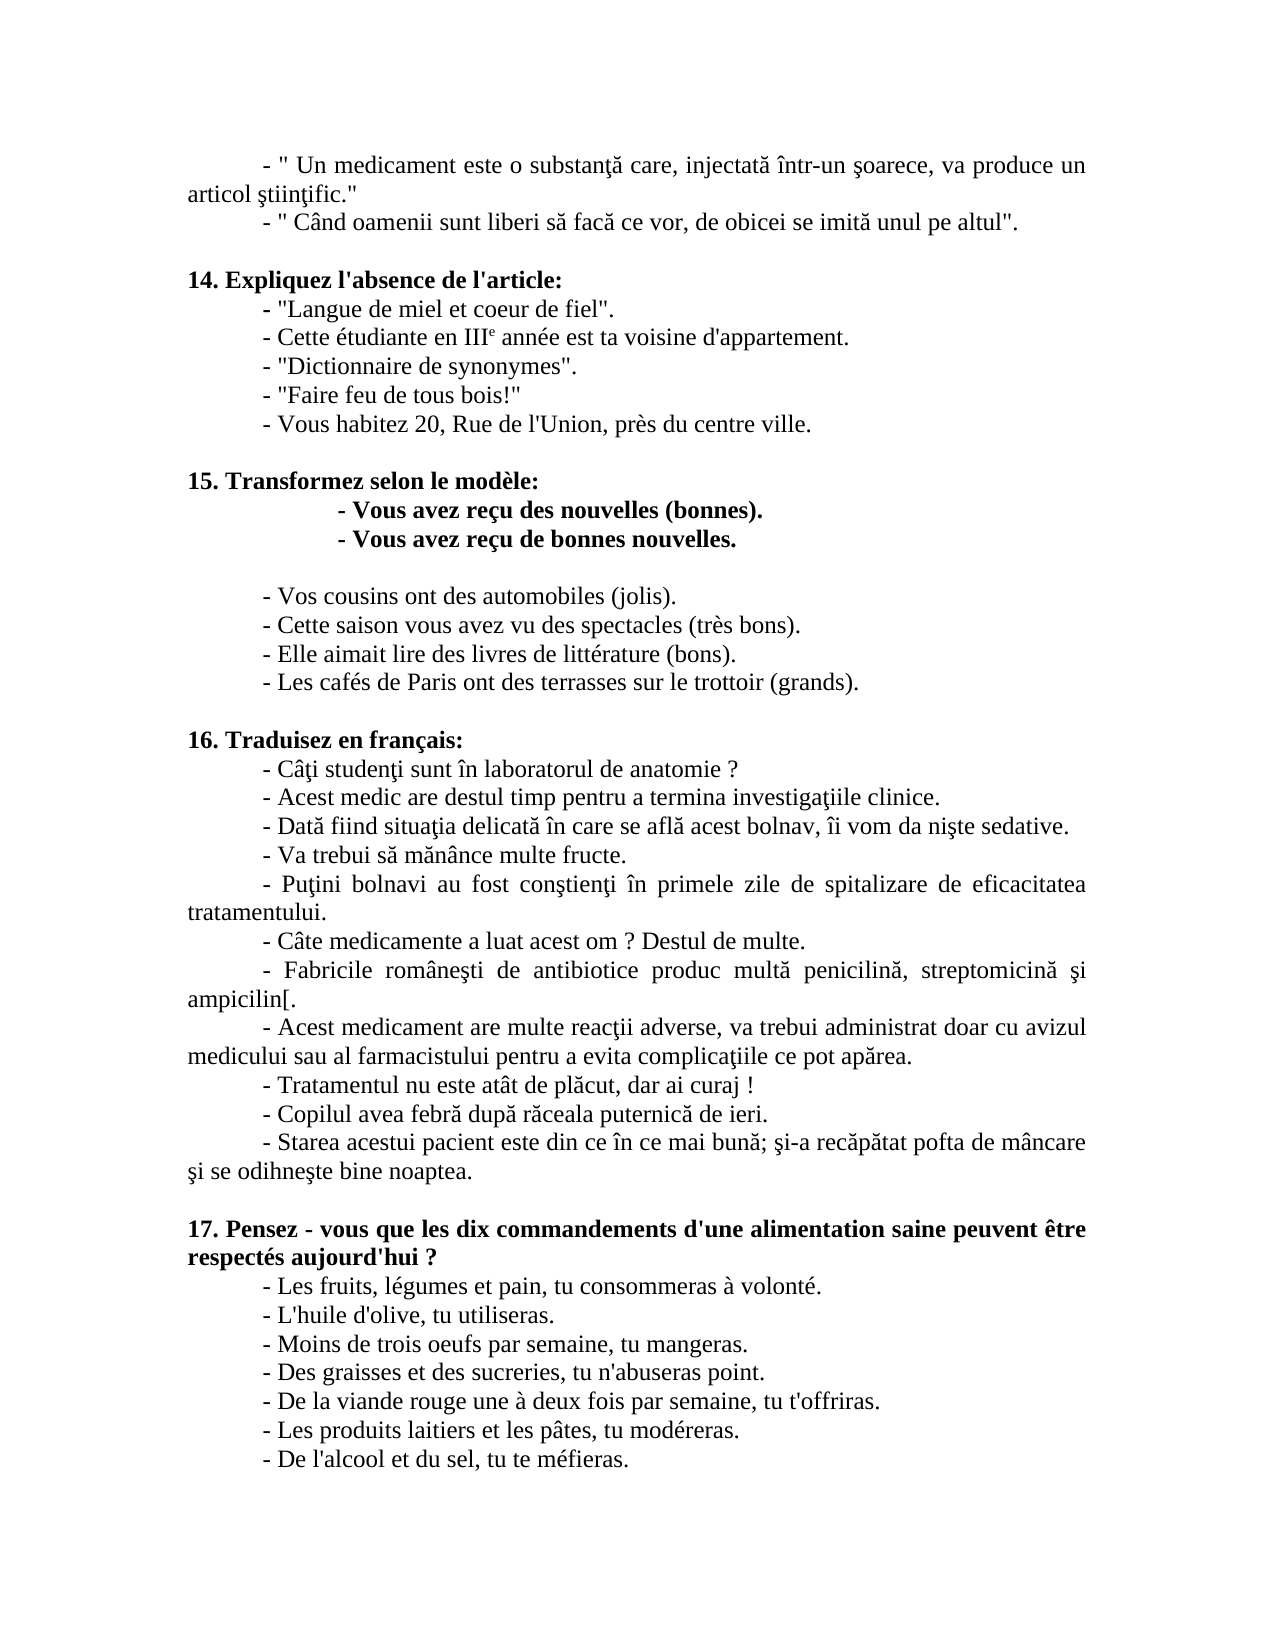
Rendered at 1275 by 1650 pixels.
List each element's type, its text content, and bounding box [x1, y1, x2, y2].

text - " Când oamenii sunt liberi să facă ce vor, de obicei se imită unul pe altul". [187, 207, 1087, 236]
text - Vos cousins ont des automobiles (jolis). [187, 581, 1087, 610]
text - Starea acestui pacient este din ce în ce mai bună; şi-a recăpătat pofta de mâncare şi se odihneşte bine noaptea. [187, 1127, 1087, 1185]
text - Puţini bolnavi au fost conştienţi în primele zile de spitalizare de eficacitatea tratamentului. [187, 869, 1087, 926]
text - Acest medicament are multe reacţii adverse, va trebui administrat doar cu avizul medicului sau al farmacistului pentru a evita complicaţiile ce pot apărea. [187, 1012, 1087, 1070]
text - Copilul avea febră după răceala puternică de ieri. [187, 1099, 1087, 1127]
text - Fabricile româneşti de antibiotice produc multă penicilină, streptomicină şi ampicilin[. [187, 955, 1087, 1012]
text - "Dictionnaire de synonymes". [187, 351, 1087, 380]
text - L'huile d'olive, tu utiliseras. [187, 1300, 1087, 1329]
text - Vous avez reçu de bonnes nouvelles. [187, 524, 1087, 552]
text - Les cafés de Paris ont des terrasses sur le trottoir (grands). [187, 667, 1087, 696]
text - De la viande rouge une à deux fois par semaine, tu t'offriras. [187, 1386, 1087, 1415]
text - De l'alcool et du sel, tu te méfieras. [187, 1444, 1087, 1472]
text - Elle aimait lire des livres de littérature (bons). [187, 639, 1087, 667]
text 15. Transformez selon le modèle: [187, 466, 1087, 495]
text - Les fruits, légumes et pain, tu consommeras à volonté. [187, 1271, 1087, 1300]
text - " Un medicament este o substanţă care, injectată într-un şoarece, va produce un articol ştiinţific." [187, 150, 1087, 207]
text - Vous avez reçu des nouvelles (bonnes). [187, 495, 1087, 524]
text - Moins de trois oeufs par semaine, tu mangeras. [187, 1329, 1087, 1357]
text - Vous habitez 20, Rue de l'Union, près du centre ville. [187, 409, 1087, 437]
text - Câte medicamente a luat acest om ? Destul de multe. [187, 926, 1087, 955]
text - Câţi studenţi sunt în laboratorul de anatomie ? [187, 754, 1087, 782]
text 17. Pensez - vous que les dix commandements d'une alimentation saine peuvent être respectés aujourd'hui ? [187, 1214, 1087, 1271]
text 16. Traduisez en français: [187, 725, 1087, 754]
text - Les produits laitiers et les pâtes, tu modéreras. [187, 1415, 1087, 1444]
text - Tratamentul nu este atât de plăcut, dar ai curaj ! [187, 1070, 1087, 1099]
text 14. Expliquez l'absence de l'article: [187, 265, 1087, 294]
text - Des graisses et des sucreries, tu n'abuseras point. [187, 1357, 1087, 1386]
text - Cette saison vous avez vu des spectacles (très bons). [187, 610, 1087, 639]
text - "Langue de miel et coeur de fiel". [187, 294, 1087, 322]
text - Acest medic are destul timp pentru a termina investigaţiile clinice. [187, 782, 1087, 811]
text - Dată fiind situaţia delicată în care se află acest bolnav, îi vom da nişte sedative. [187, 811, 1087, 840]
text - Cette étudiante en IIIe année est ta voisine d'appartement. [187, 322, 1087, 351]
text - Va trebui să mănânce multe fructe. [187, 840, 1087, 869]
text - "Faire feu de tous bois!" [187, 380, 1087, 409]
